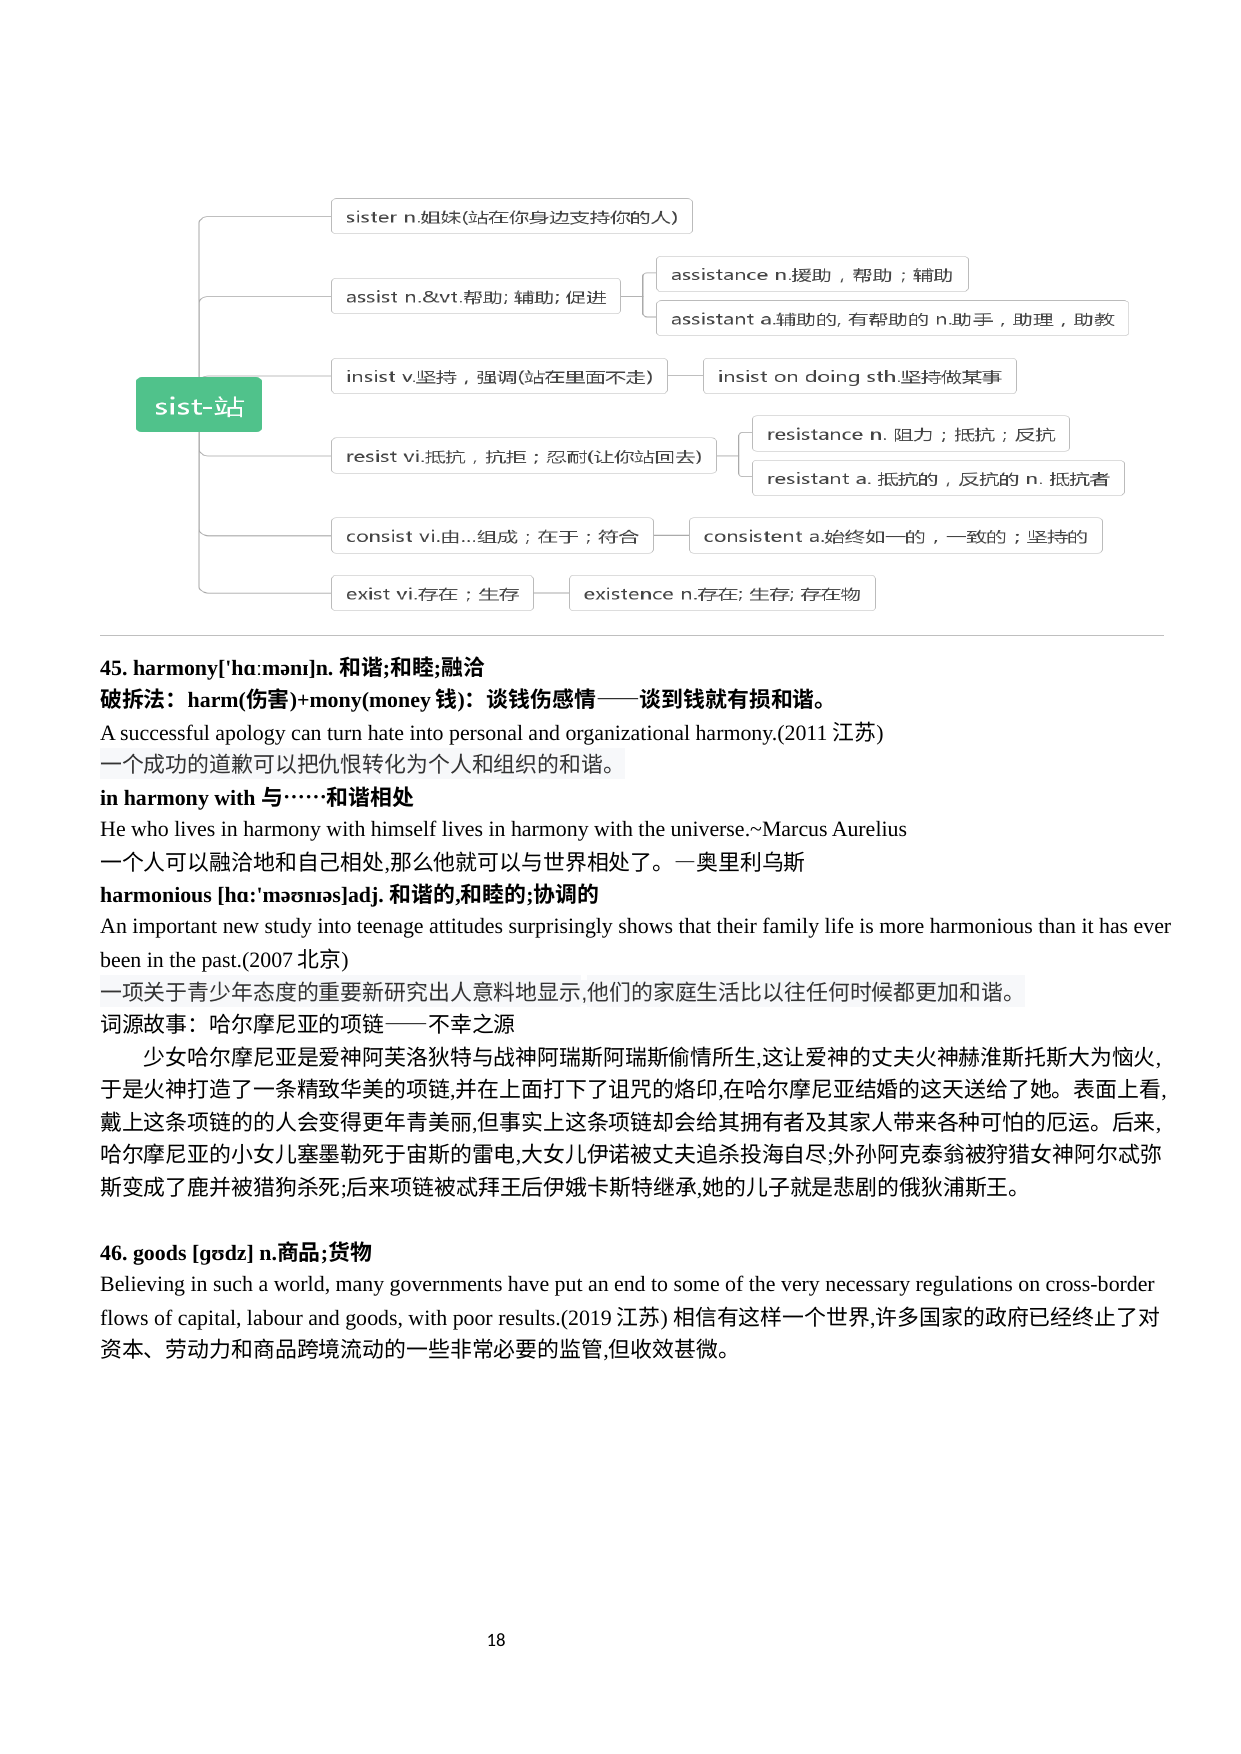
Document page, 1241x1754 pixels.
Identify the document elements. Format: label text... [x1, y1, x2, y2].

text 一项关于青少年态度的重要新研究出人意料地显示,他们的家庭生活比以往任何时候都更加和谐。 [100, 974, 1173, 1007]
list harmony['hɑːmənɪ]n. 和谐;和睦;融洽 [100, 649, 1173, 682]
picture [100, 174, 1171, 638]
list goods [ɡʊdz] n.商品;货物 [100, 1234, 1173, 1267]
text 破拆法：harm(伤害)+mony(money钱)：谈钱伤感情——谈到钱就有损和谐。 [100, 682, 1173, 714]
text 一个人可以融洽地和自己相处,那么他就可以与世界相处了。—奥里利乌斯 [100, 844, 1173, 877]
text in harmony with 与……和谐相处 [100, 779, 1173, 812]
text 词源故事：哈尔摩尼亚的项链——不幸之源 [100, 1007, 1173, 1039]
text He who lives in harmony with himself lives in harmony with the universe.~Marcus Aurelius [100, 812, 1173, 844]
text A successful apology can turn hate into personal and organizational harmony.(2011江苏) [100, 714, 1173, 747]
text An important new study into teenage attitudes surprisingly shows that their family life is more harmonious than it has ever been in the past.(2007北京) [100, 909, 1173, 974]
text 一个成功的道歉可以把仇恨转化为个人和组织的和谐。 [100, 747, 1173, 779]
text Believing in such a world, many governments have put an end to some of the very necessary regulations on cross-border flows of capital, labour and goods, with poor results.(2019江苏) 相信有这样一个世界,许多国家的政府已经终止了对资本、劳动力和商品跨境流动的一些非常必要的监管,但收效甚微。 [100, 1267, 1173, 1364]
text 少女哈尔摩尼亚是爱神阿芙洛狄特与战神阿瑞斯阿瑞斯偷情所生,这让爱神的丈夫火神赫淮斯托斯大为恼火,于是火神打造了一条精致华美的项链,并在上面打下了诅咒的烙印,在哈尔摩尼亚结婚的这天送给了她。表面上看,戴上这条项链的的人会变得更年青美丽,但事实上这条项链却会给其拥有者及其家人带来各种可怕的厄运。后来,哈尔摩尼亚的小女儿塞墨勒死于宙斯的雷电,大女儿伊诺被丈夫追杀投海自尽;外孙阿克泰翁被狩猎女神阿尔忒弥斯变成了鹿并被猎狗杀死;后来项链被忒拜王后伊娥卡斯特继承,她的儿子就是悲剧的俄狄浦斯王。 [100, 1039, 1173, 1202]
text harmonious [hɑ:'məʊnɪəs]adj. 和谐的,和睦的;协调的 [100, 877, 1173, 909]
